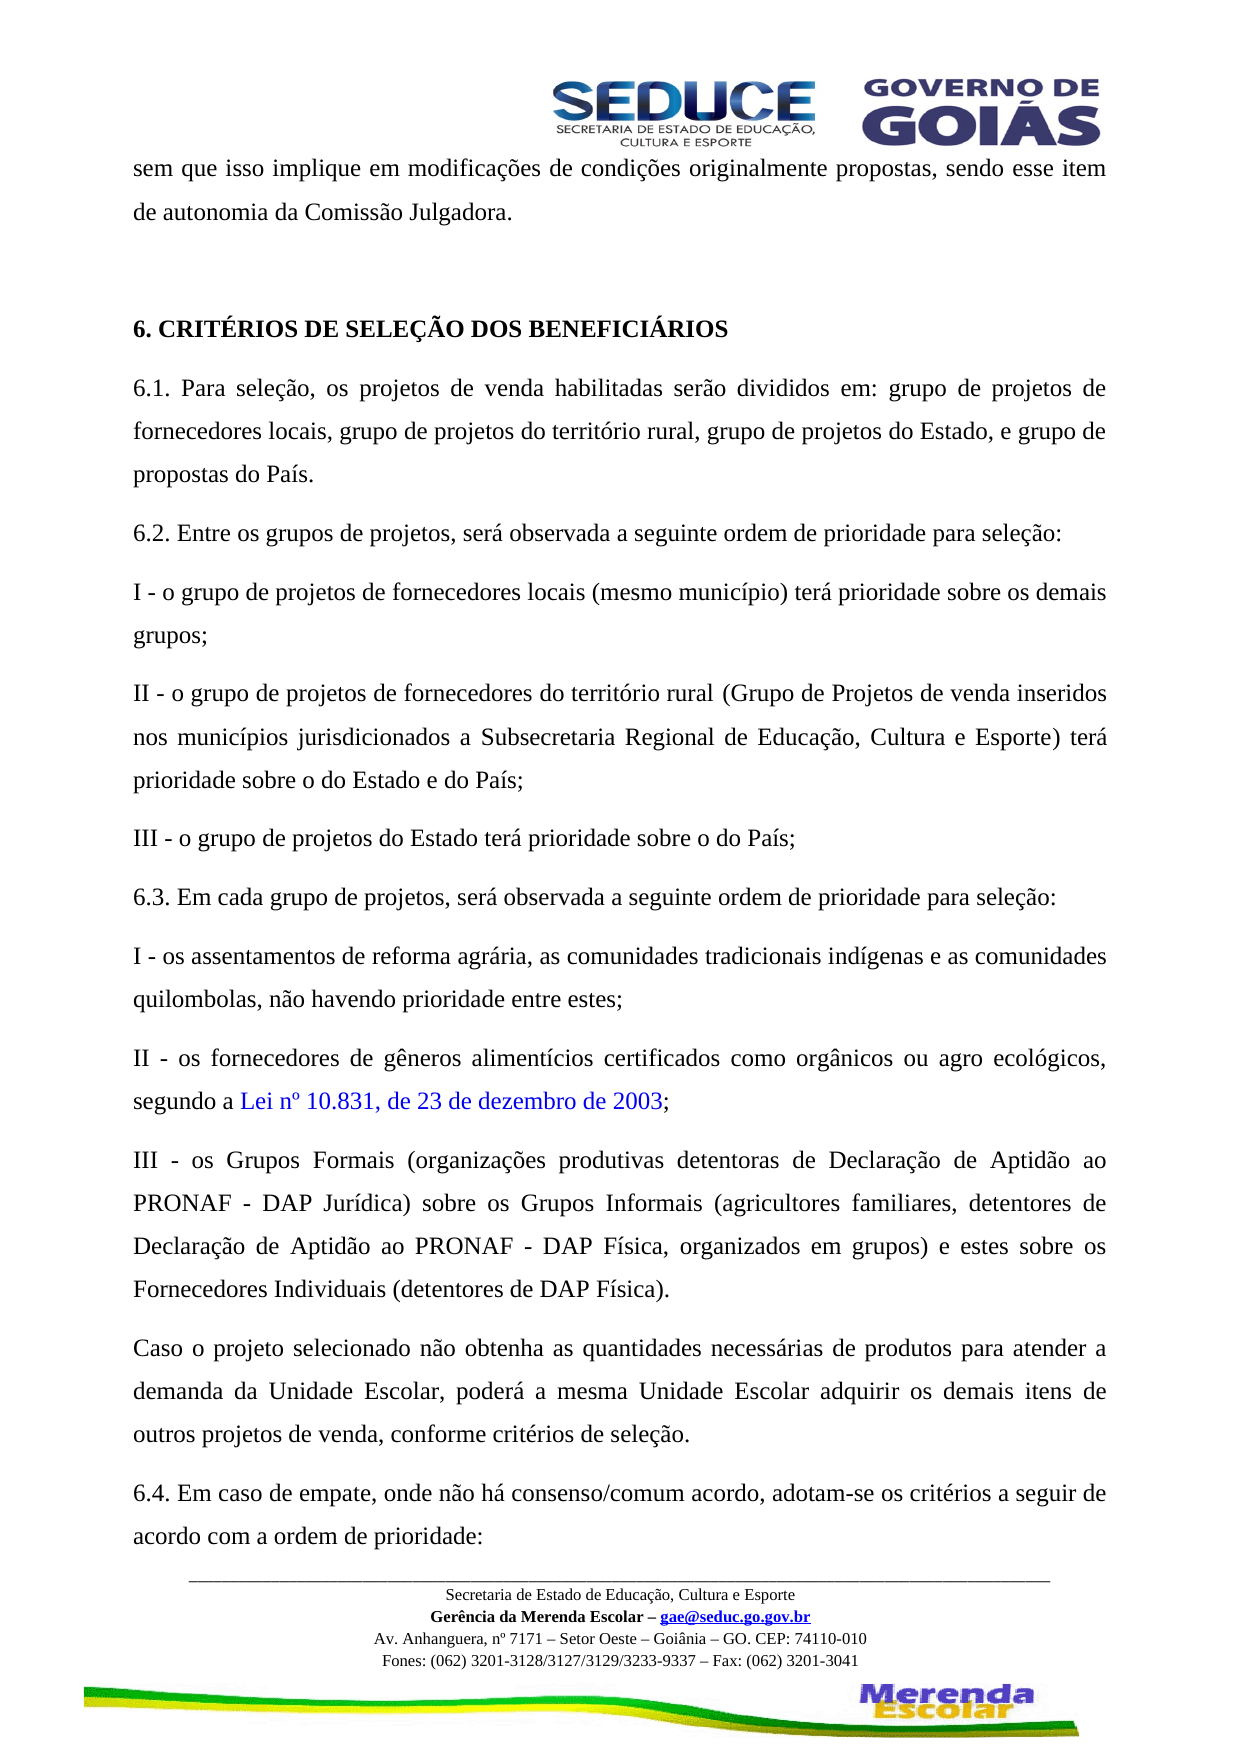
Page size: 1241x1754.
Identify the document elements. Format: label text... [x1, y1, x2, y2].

text 6.4. Em caso de empate, onde não há consenso/comum acordo, adotam-se os critérios a seguir de acordo com a ordem de prioridade: [133, 1478, 1107, 1550]
text 6. CRITÉRIOS DE SELEÇÃO DOS BENEFICIÁRIOS [133, 314, 1107, 343]
text I - o grupo de projetos de fornecedores locais (mesmo município) terá prioridade sobre os demais grupos; [133, 577, 1107, 648]
text I - os assentamentos de reforma agrária, as comunidades tradicionais indígenas e as comunidades quilombolas, não havendo prioridade entre estes; [133, 941, 1107, 1013]
text 6.3. Em cada grupo de projetos, será observada a seguinte ordem de prioridade para seleção: [133, 882, 1107, 911]
text 6.2. Entre os grupos de projetos, será observada a seguinte ordem de prioridade para seleção: [133, 518, 1107, 547]
text Caso o projeto selecionado não obtenha as quantidades necessárias de produtos para atender a demanda da Unidade Escolar, poderá a mesma Unidade Escolar adquirir os demais itens de outros projetos de venda, conforme critérios de seleção. [133, 1333, 1107, 1448]
picture [552, 73, 1108, 154]
text III - o grupo de projetos do Estado terá prioridade sobre o do País; [133, 823, 1107, 852]
text III - os Grupos Formais (organizações produtivas detentoras de Declaração de Aptidão ao PRONAF - DAP Jurídica) sobre os Grupos Informais (agricultores familiares, detentores de Declaração de Aptidão ao PRONAF - DAP Física, organizados em grupos) e estes sobre os Fornecedores Individuais (detentores de DAP Física). [133, 1145, 1107, 1303]
text II - os fornecedores de gêneros alimentícios certificados como orgânicos ou agro ecológicos, segundo a Lei nº 10.831, de 23 de dezembro de 2003; [133, 1043, 1107, 1115]
text 6.1. Para seleção, os projetos de venda habilitadas serão divididos em: grupo de projetos de fornecedores locais, grupo de projetos do território rural, grupo de projetos do Estado, e grupo de propostas do País. [133, 373, 1107, 488]
text II - o grupo de projetos de fornecedores do território rural (Grupo de Projetos de venda inseridos nos municípios jurisdicionados a Subsecretaria Regional de Educação, Cultura e Esporte) terá prioridade sobre o do Estado e do País; [133, 678, 1107, 793]
